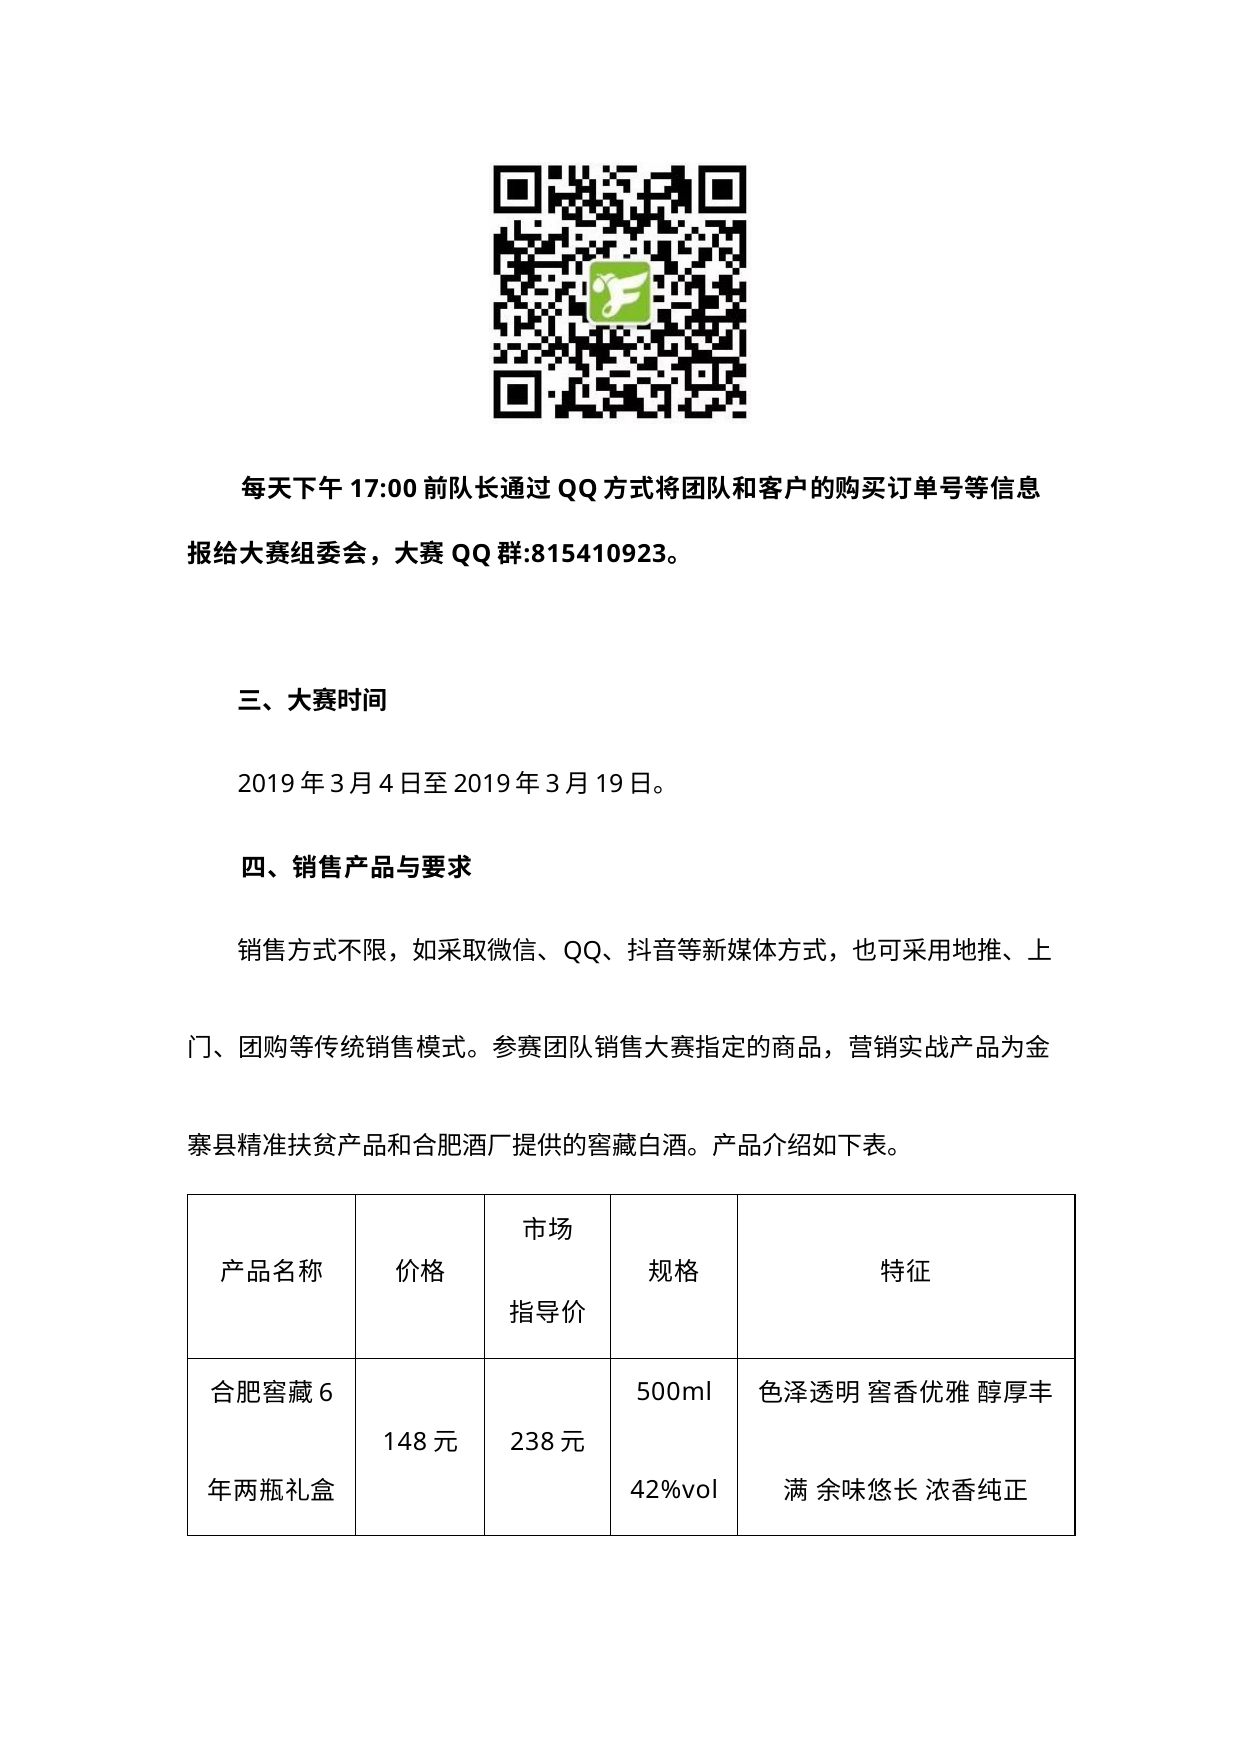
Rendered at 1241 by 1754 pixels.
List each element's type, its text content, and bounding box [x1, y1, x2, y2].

text 四、销售产品与要求 [187, 833, 1053, 898]
table_header 规格 [611, 1195, 737, 1357]
table_header 价格 [356, 1195, 484, 1357]
text 2019年3月4日至2019年3月19日。 [187, 749, 1053, 814]
table_cell 合肥窖藏6年两瓶礼盒 [188, 1359, 355, 1535]
table_cell 500ml 42%vol [611, 1359, 737, 1535]
table_cell 238元 [485, 1359, 610, 1535]
text 每天下午17:00前队长通过QQ方式将团队和客户的购买订单号等信息报给大赛组委会，大赛QQ群:815410923。 [187, 454, 1053, 584]
table_cell 148元 [356, 1359, 484, 1535]
text 三、大赛时间 [187, 666, 1053, 731]
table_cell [738, 1359, 1074, 1535]
table_header 特征 [738, 1195, 1074, 1357]
table_header 市场 指导价 [485, 1195, 610, 1357]
picture [488, 162, 752, 424]
table_header 产品名称 [188, 1195, 355, 1357]
text 销售方式不限，如采取微信、QQ、抖音等新媒体方式，也可采用地推、上门、团购等传统销售模式。参赛团队销售大赛指定的商品，营销实战产品为金寨县精准扶贫产品和合肥酒厂提供的窖藏白酒。产品介绍如下表。 [187, 916, 1053, 1176]
